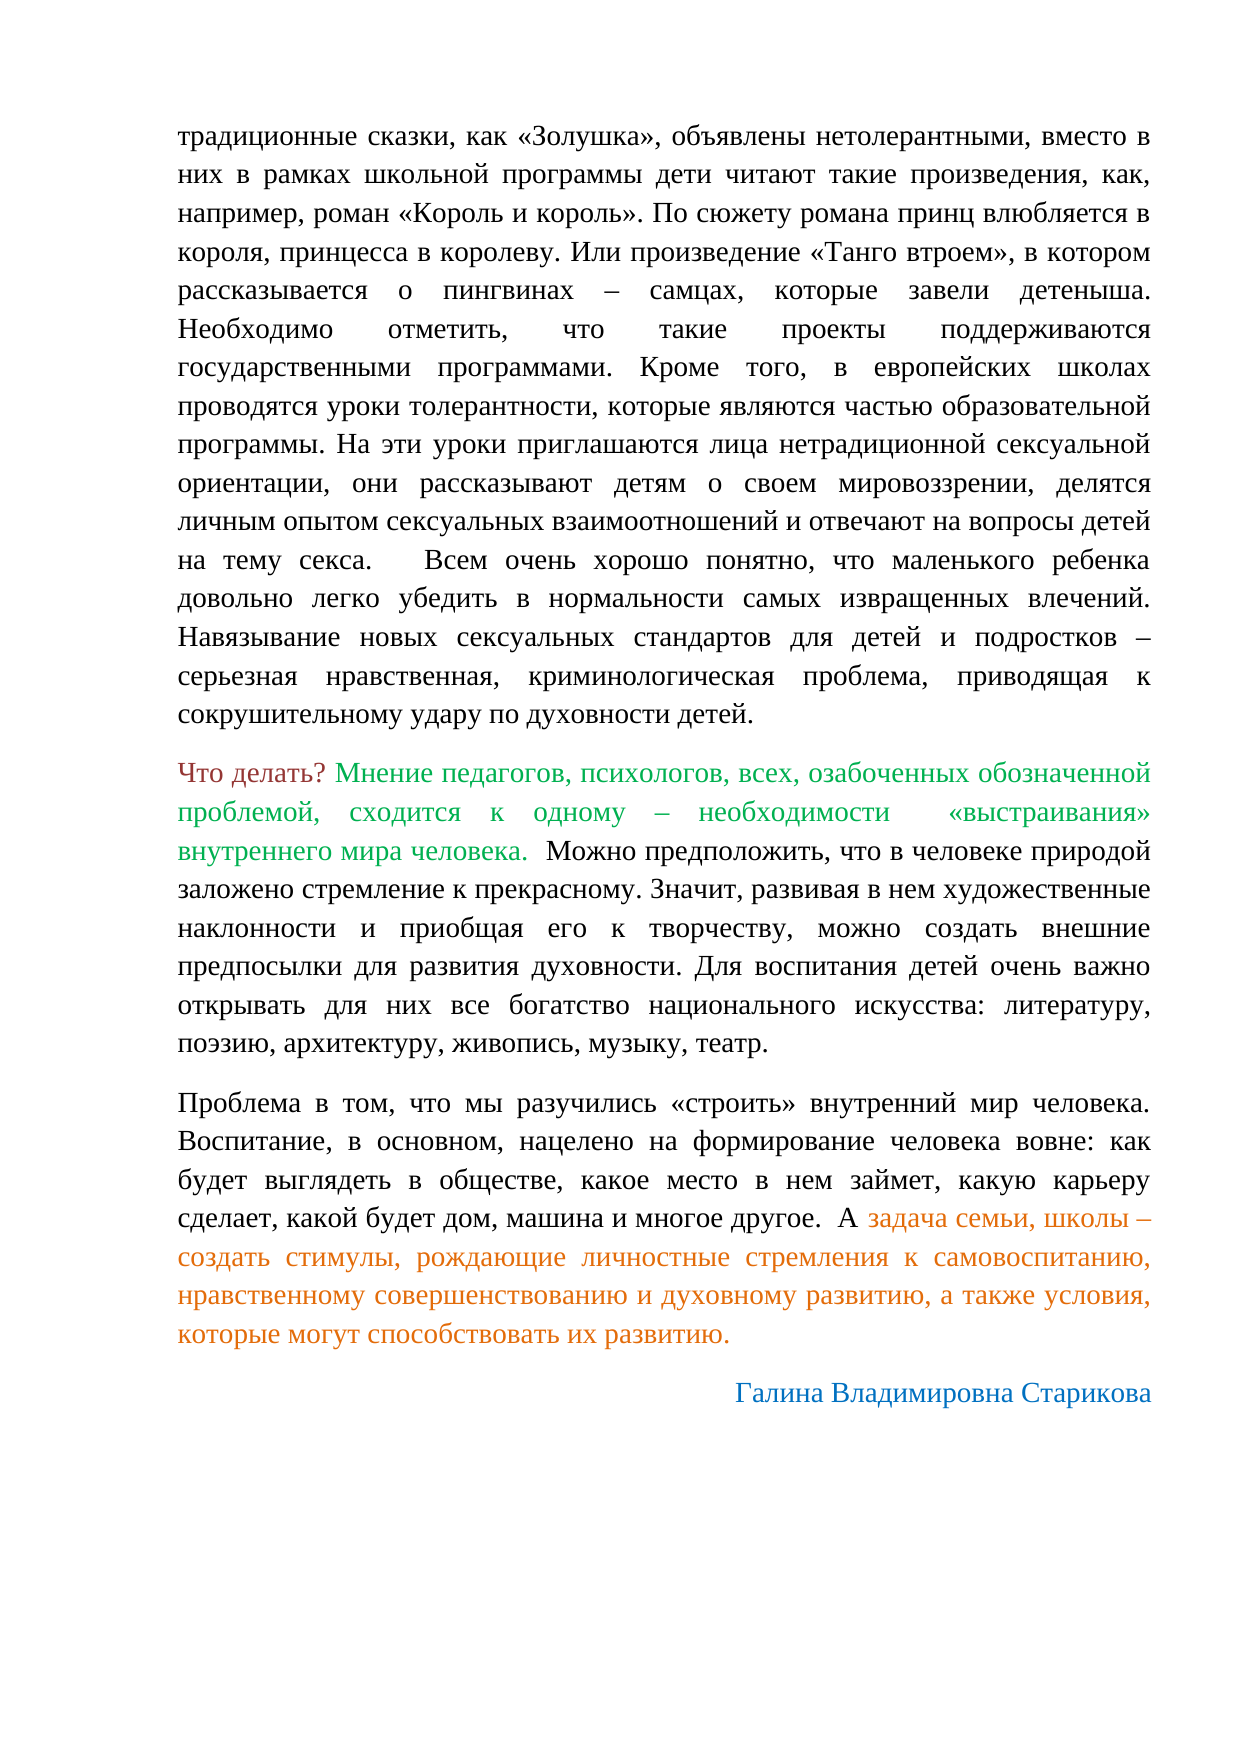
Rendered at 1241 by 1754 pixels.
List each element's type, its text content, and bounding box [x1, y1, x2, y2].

text Галина Владимировна Старикова [177, 1375, 1152, 1409]
text Проблема в том, что мы разучились «строить» внутренний мир человека. Воспитание, в основном, нацелено на формирование человека вовне: как будет выглядеть в обществе, какое место в нем займет, какую карьеру сделает, какой будет дом, машина и многое другое. А задача семьи, школы – создать стимулы, рождающие личностные стремления к самовоспитанию, нравственному совершенствованию и духовному развитию, а также условия, которые могут способствовать их развитию. [177, 1085, 1152, 1349]
text Что делать? Мнение педагогов, психологов, всех, озабоченных обозначенной проблемой, сходится к одному – необходимости «выстраивания» внутреннего мира человека. Можно предположить, что в человеке природой заложено стремление к прекрасному. Значит, развивая в нем художественные наклонности и приобщая его к творчеству, можно создать внешние предпосылки для развития духовности. Для воспитания детей очень важно открывать для них все богатство национального искусства: литературу, поэзию, архитектуру, живопись, музыку, театр. [177, 756, 1152, 1059]
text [177, 118, 1152, 730]
